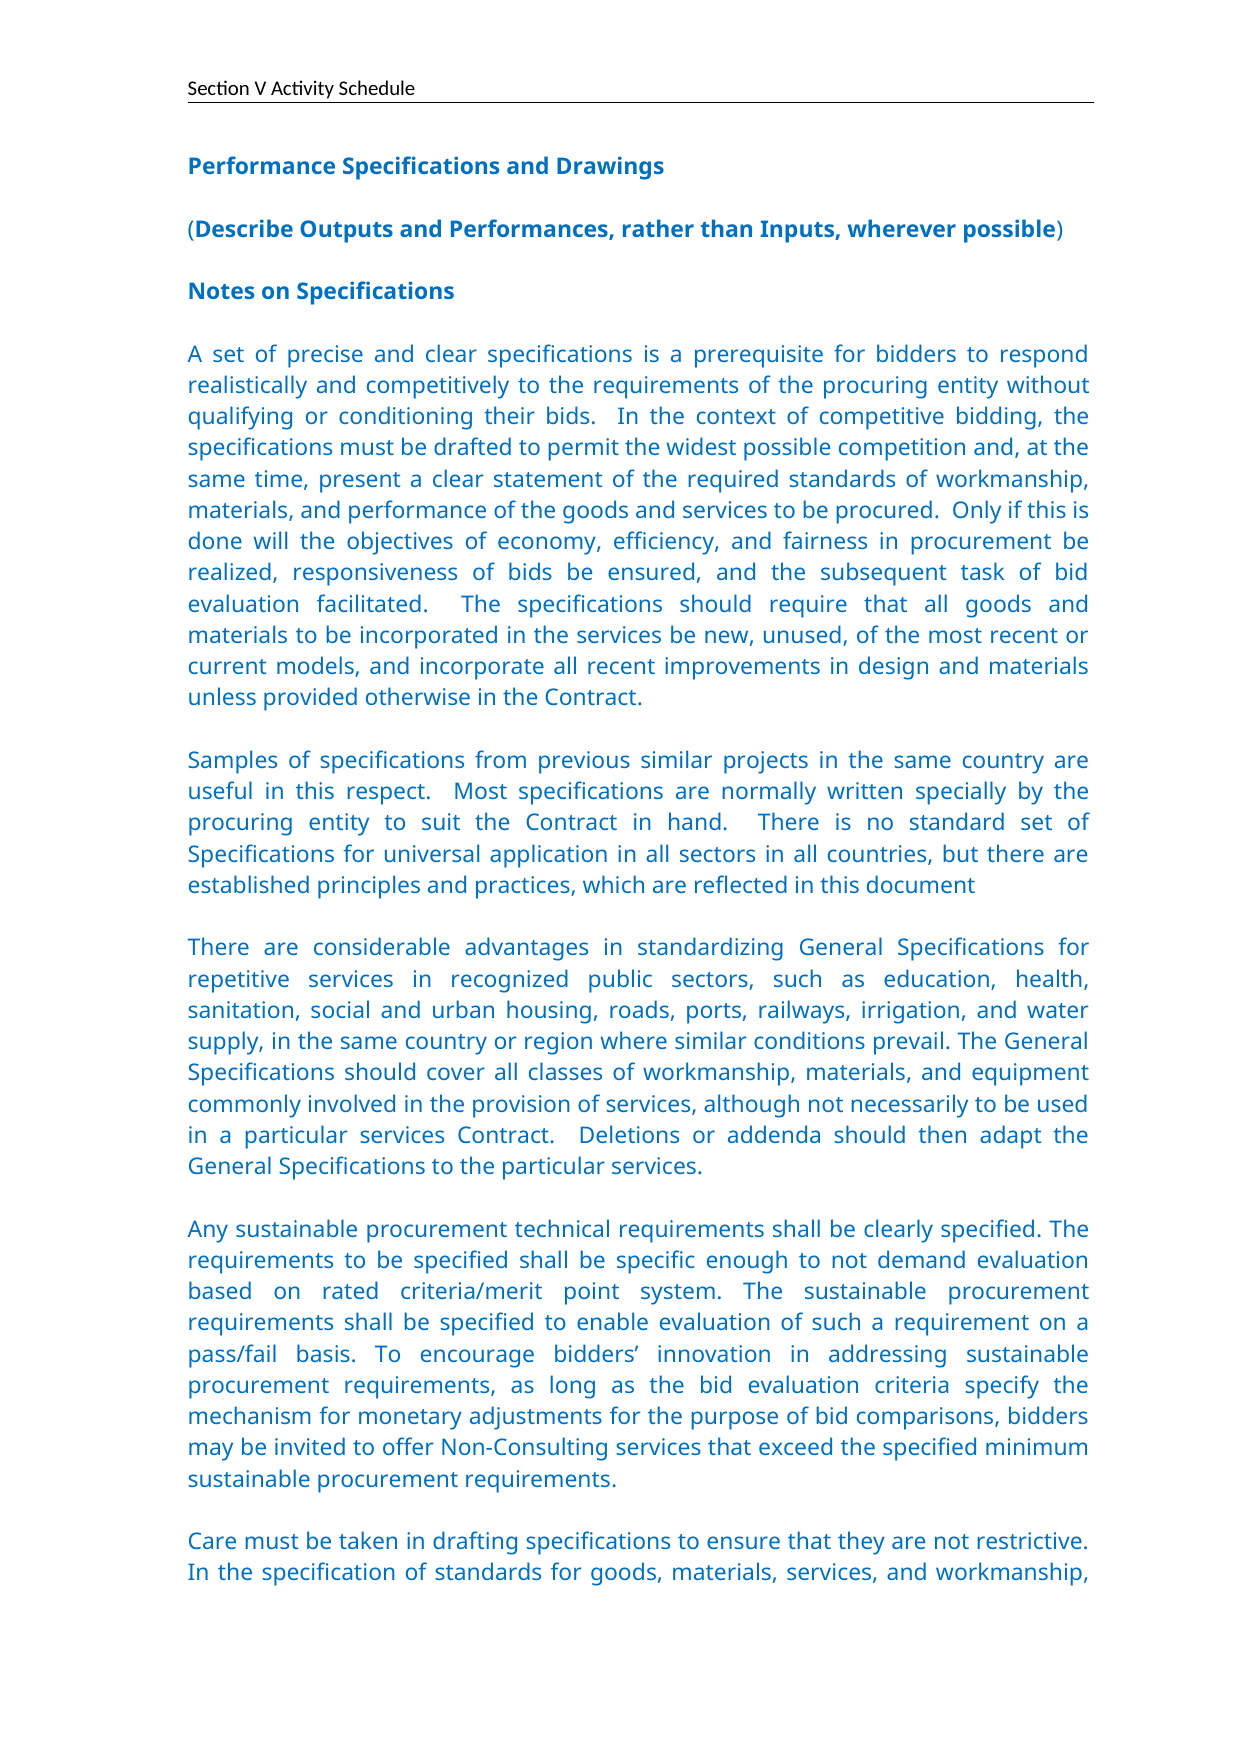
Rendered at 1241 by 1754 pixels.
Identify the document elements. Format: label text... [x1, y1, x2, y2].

text (Describe Outputs and Performances, rather than Inputs, wherever possible) [187, 212, 1090, 244]
text Any sustainable procurement technical requirements shall be clearly specified. The requirements to be specified shall be specific enough to not demand evaluation based on rated criteria/merit point system. The sustainable procurement requirements shall be specified to enable evaluation of such a requirement on a pass/fail basis. To encourage bidders’ innovation in addressing sustainable procurement requirements, as long as the bid evaluation criteria specify the mechanism for monetary adjustments for the purpose of bid comparisons, bidders may be invited to offer Non-Consulting services that exceed the specified minimum sustainable procurement requirements. [187, 1212, 1090, 1494]
text Notes on Specifications [187, 275, 1090, 306]
text Samples of specifications from previous similar projects in the same country are useful in this respect. Most specifications are normally written specially by the procuring entity to suit the Contract in hand. There is no standard set of Specifications for universal application in all sectors in all countries, but there are established principles and practices, which are reflected in this document [187, 744, 1090, 900]
text There are considerable advantages in standardizing General Specifications for repetitive services in recognized public sectors, such as education, health, sanitation, social and urban housing, roads, ports, railways, irrigation, and water supply, in the same country or region where similar conditions prevail. The General Specifications should cover all classes of workmanship, materials, and equipment commonly involved in the provision of services, although not necessarily to be used in a particular services Contract. Deletions or addenda should then adapt the General Specifications to the particular services. [187, 931, 1090, 1181]
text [187, 1525, 1090, 1587]
text A set of precise and clear specifications is a prerequisite for bidders to respond realistically and competitively to the requirements of the procuring entity without qualifying or conditioning their bids. In the context of competitive bidding, the specifications must be drafted to permit the widest possible competition and, at the same time, present a clear statement of the required standards of workmanship, materials, and performance of the goods and services to be procured. Only if this is done will the objectives of economy, efficiency, and fairness in procurement be realized, responsiveness of bids be ensured, and the subsequent task of bid evaluation facilitated. The specifications should require that all goods and materials to be incorporated in the services be new, unused, of the most recent or current models, and incorporate all recent improvements in design and materials unless provided otherwise in the Contract. [187, 337, 1090, 712]
text Performance Specifications and Drawings [187, 150, 1090, 181]
